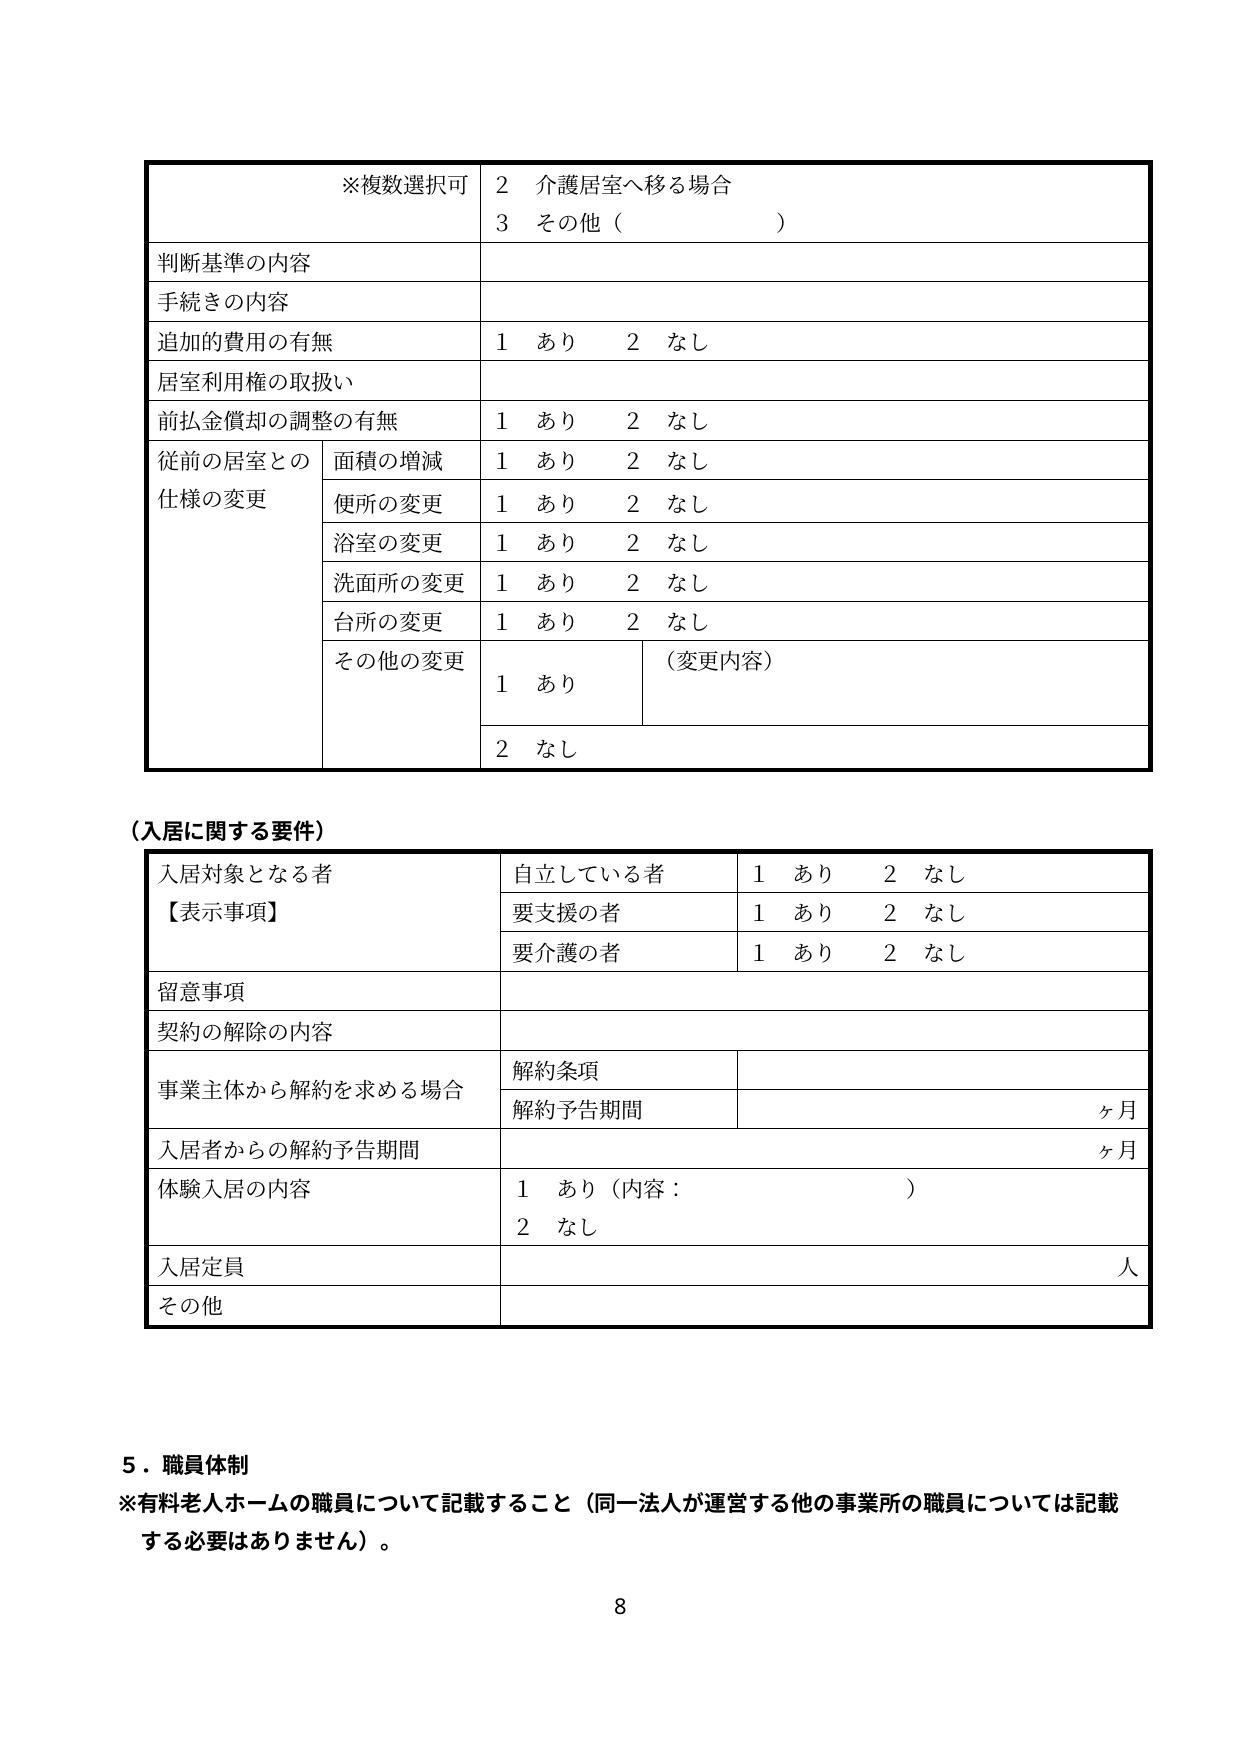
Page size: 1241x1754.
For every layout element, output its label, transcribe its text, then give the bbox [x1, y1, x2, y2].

table_header 入居対象となる者 【表示事項】 [149, 854, 500, 971]
table_cell 判断基準の内容 [149, 243, 480, 281]
table_cell [501, 972, 1148, 1010]
table_cell 要支援の者 [501, 893, 737, 931]
table_cell 契約の解除の内容 [149, 1011, 500, 1049]
table_cell その他 [149, 1286, 500, 1324]
table_cell １ あり（内容： ） ２ なし [501, 1169, 1148, 1245]
table_header 自立している者 [501, 854, 737, 892]
table_cell １ あり ２ なし [481, 562, 1148, 601]
table_cell ヶ月 [501, 1129, 1148, 1168]
table_cell [501, 1011, 1148, 1049]
table_cell １ あり ２ なし [738, 893, 1148, 931]
table_cell １ あり ２ なし [481, 322, 1148, 360]
table_cell [481, 243, 1148, 281]
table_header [149, 165, 480, 242]
table_cell 面積の増減 [323, 441, 480, 479]
table_cell １ あり ２ なし [738, 932, 1148, 971]
text ５．職員体制 [118, 1444, 1122, 1483]
table_cell １ あり ２ なし [481, 401, 1148, 439]
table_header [481, 165, 1148, 242]
table_cell ヶ月 [738, 1090, 1148, 1128]
table_cell [481, 361, 1148, 400]
text ※有料老人ホームの職員について記載すること（同一法人が運営する他の事業所の職員については記載する必要はありません）。 [118, 1483, 1122, 1559]
table_cell 便所の変更 [323, 480, 480, 522]
table_cell 解約予告期間 [501, 1090, 737, 1128]
table_cell [738, 1051, 1148, 1089]
table_cell 浴室の変更 [323, 523, 480, 561]
table_cell １ あり ２ なし [481, 480, 1148, 522]
table_header １ あり ２ なし [738, 854, 1148, 892]
table_cell 手続きの内容 [149, 282, 480, 321]
table_cell １ あり ２ なし [481, 441, 1148, 479]
table_cell 入居者からの解約予告期間 [149, 1129, 500, 1168]
table_cell 前払金償却の調整の有無 [149, 401, 480, 439]
table_cell 解約条項 [501, 1051, 737, 1089]
table_cell 台所の変更 [323, 602, 480, 640]
table_cell 事業主体から解約を求める場合 [149, 1051, 500, 1128]
table_cell １ あり [481, 641, 642, 724]
table_cell 従前の居室との仕様の変更 [149, 441, 322, 767]
table_cell 追加的費用の有無 [149, 322, 480, 360]
table_cell １ あり ２ なし [481, 602, 1148, 640]
table_cell 入居定員 [149, 1246, 500, 1285]
table_cell 居室利用権の取扱い [149, 361, 480, 400]
table_cell 人 [501, 1246, 1148, 1285]
table_cell その他の変更 [323, 641, 480, 767]
table_cell （変更内容） [643, 641, 1148, 724]
text （入居に関する要件） [118, 811, 1122, 849]
table_cell 留意事項 [149, 972, 500, 1010]
table_cell 体験入居の内容 [149, 1169, 500, 1245]
table_cell 洗面所の変更 [323, 562, 480, 601]
table_cell １ あり ２ なし [481, 523, 1148, 561]
table_cell ２ なし [481, 726, 1148, 767]
table_cell [501, 1286, 1148, 1324]
table_cell [481, 282, 1148, 321]
table_cell 要介護の者 [501, 932, 737, 971]
